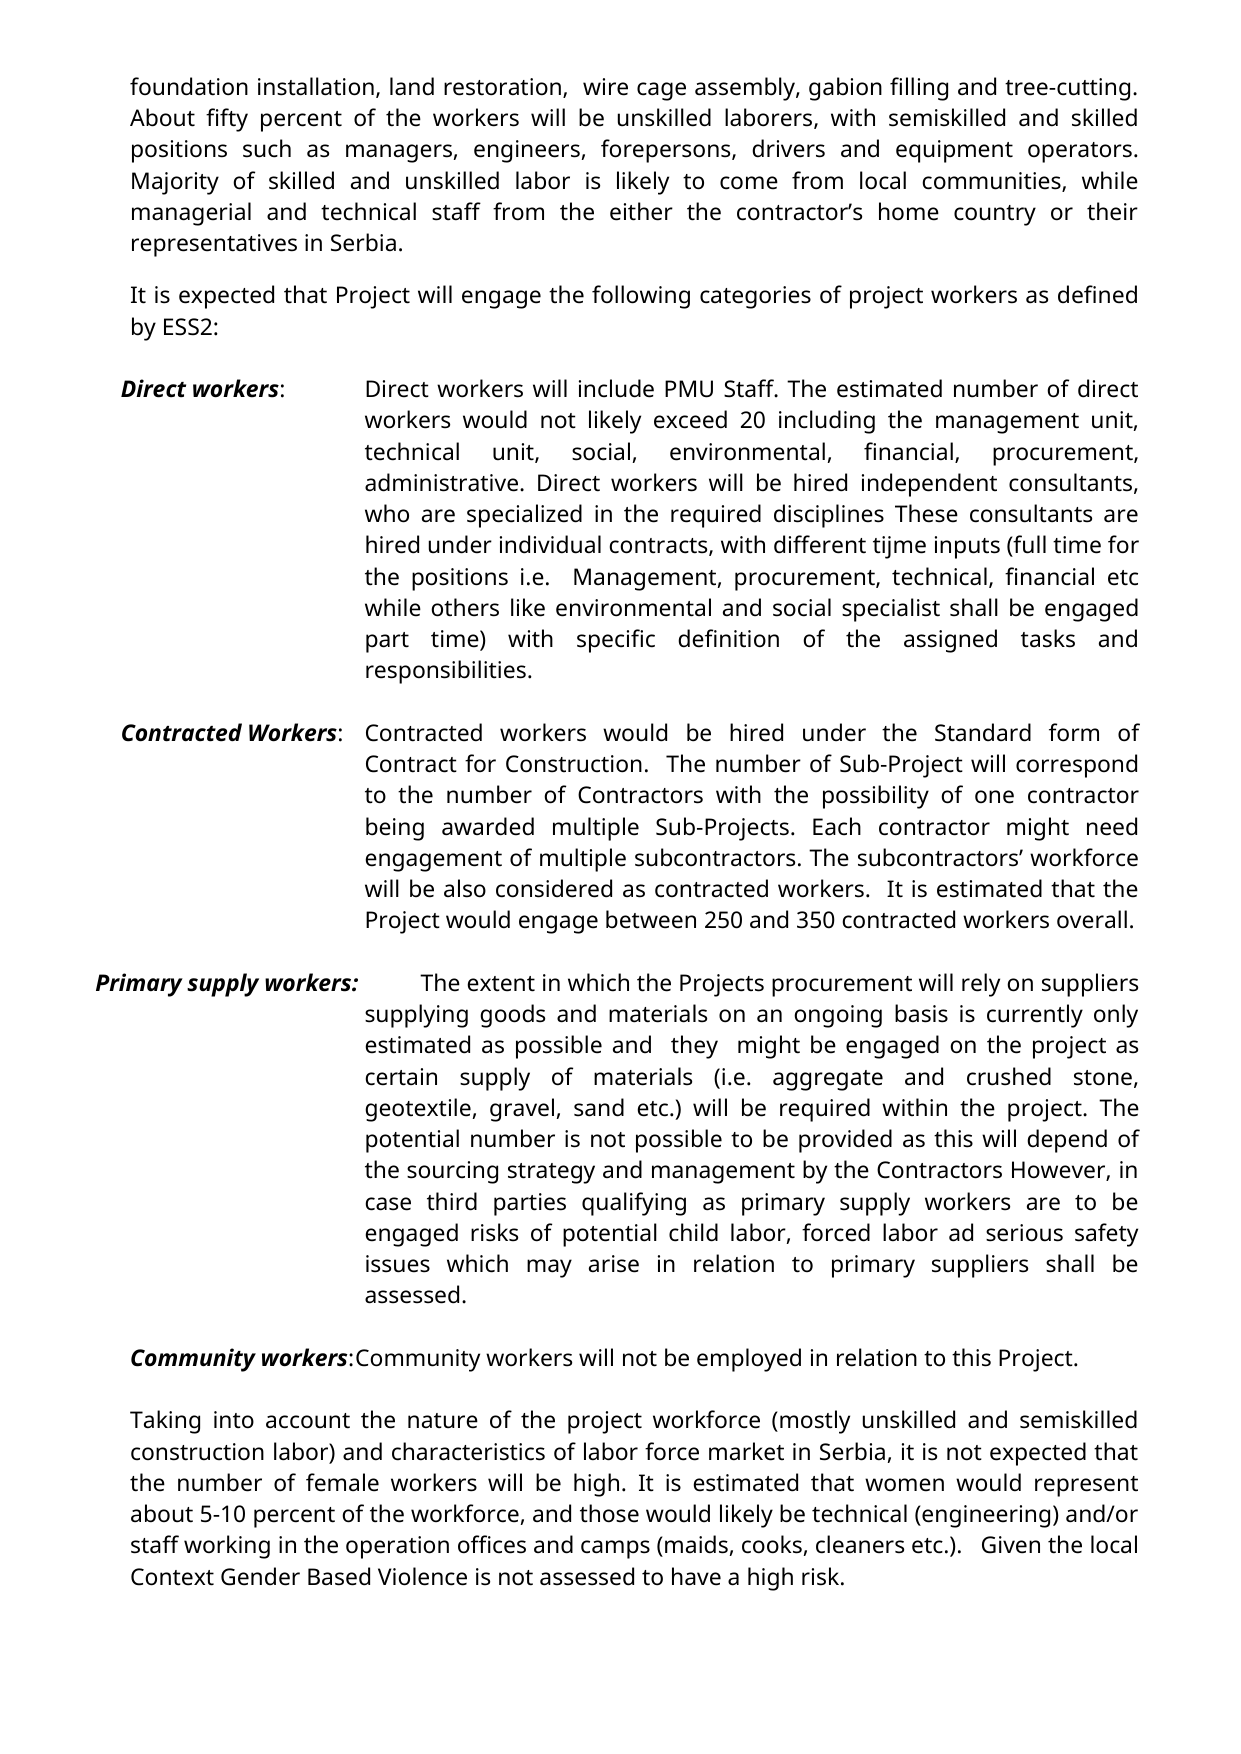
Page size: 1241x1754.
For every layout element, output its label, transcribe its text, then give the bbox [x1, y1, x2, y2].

text It is expected that Project will engage the following categories of project workers as defined by ESS2: [130, 279, 1140, 342]
text Contracted Workers: Contracted workers would be hired under the Standard form of Contract for Construction. The number of Sub-Project will correspond to the number of Contractors with the possibility of one contractor being awarded multiple Sub-Projects. Each contractor might need engagement of multiple subcontractors. The subcontractors’ workforce will be also considered as contracted workers. It is estimated that the Project would engage between 250 and 350 contracted workers overall. [121, 717, 1140, 935]
text Direct workers: Direct workers will include PMU Staff. The estimated number of direct workers would not likely exceed 20 including the management unit, technical unit, social, environmental, financial, procurement, administrative. Direct workers will be hired independent consultants, who are specialized in the required disciplines These consultants are hired under individual contracts, with different tijme inputs (full time for the positions i.e. Management, procurement, technical, financial etc while others like environmental and social specialist shall be engaged part time) with specific definition of the assigned tasks and responsibilities. [121, 373, 1140, 685]
text Community workers: Community workers will not be employed in relation to this Project. [130, 1342, 1140, 1373]
text Taking into account the nature of the project workforce (mostly unskilled and semiskilled construction labor) and characteristics of labor force market in Serbia, it is not expected that the number of female workers will be high. It is estimated that women would represent about 5-10 percent of the workforce, and those would likely be technical (engineering) and/or staff working in the operation offices and camps (maids, cooks, cleaners etc.). Given the local Context Gender Based Violence is not assessed to have a high risk. [130, 1404, 1140, 1592]
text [130, 71, 1140, 258]
text Primary supply workers: The extent in which the Projects procurement will rely on suppliers supplying goods and materials on an ongoing basis is currently only estimated as possible and they might be engaged on the project as certain supply of materials (i.e. aggregate and crushed stone, geotextile, gravel, sand etc.) will be required within the project. The potential number is not possible to be provided as this will depend of the sourcing strategy and management by the Contractors However, in case third parties qualifying as primary supply workers are to be engaged risks of potential child labor, forced labor ad serious safety issues which may arise in relation to primary suppliers shall be assessed. [64, 967, 1140, 1310]
